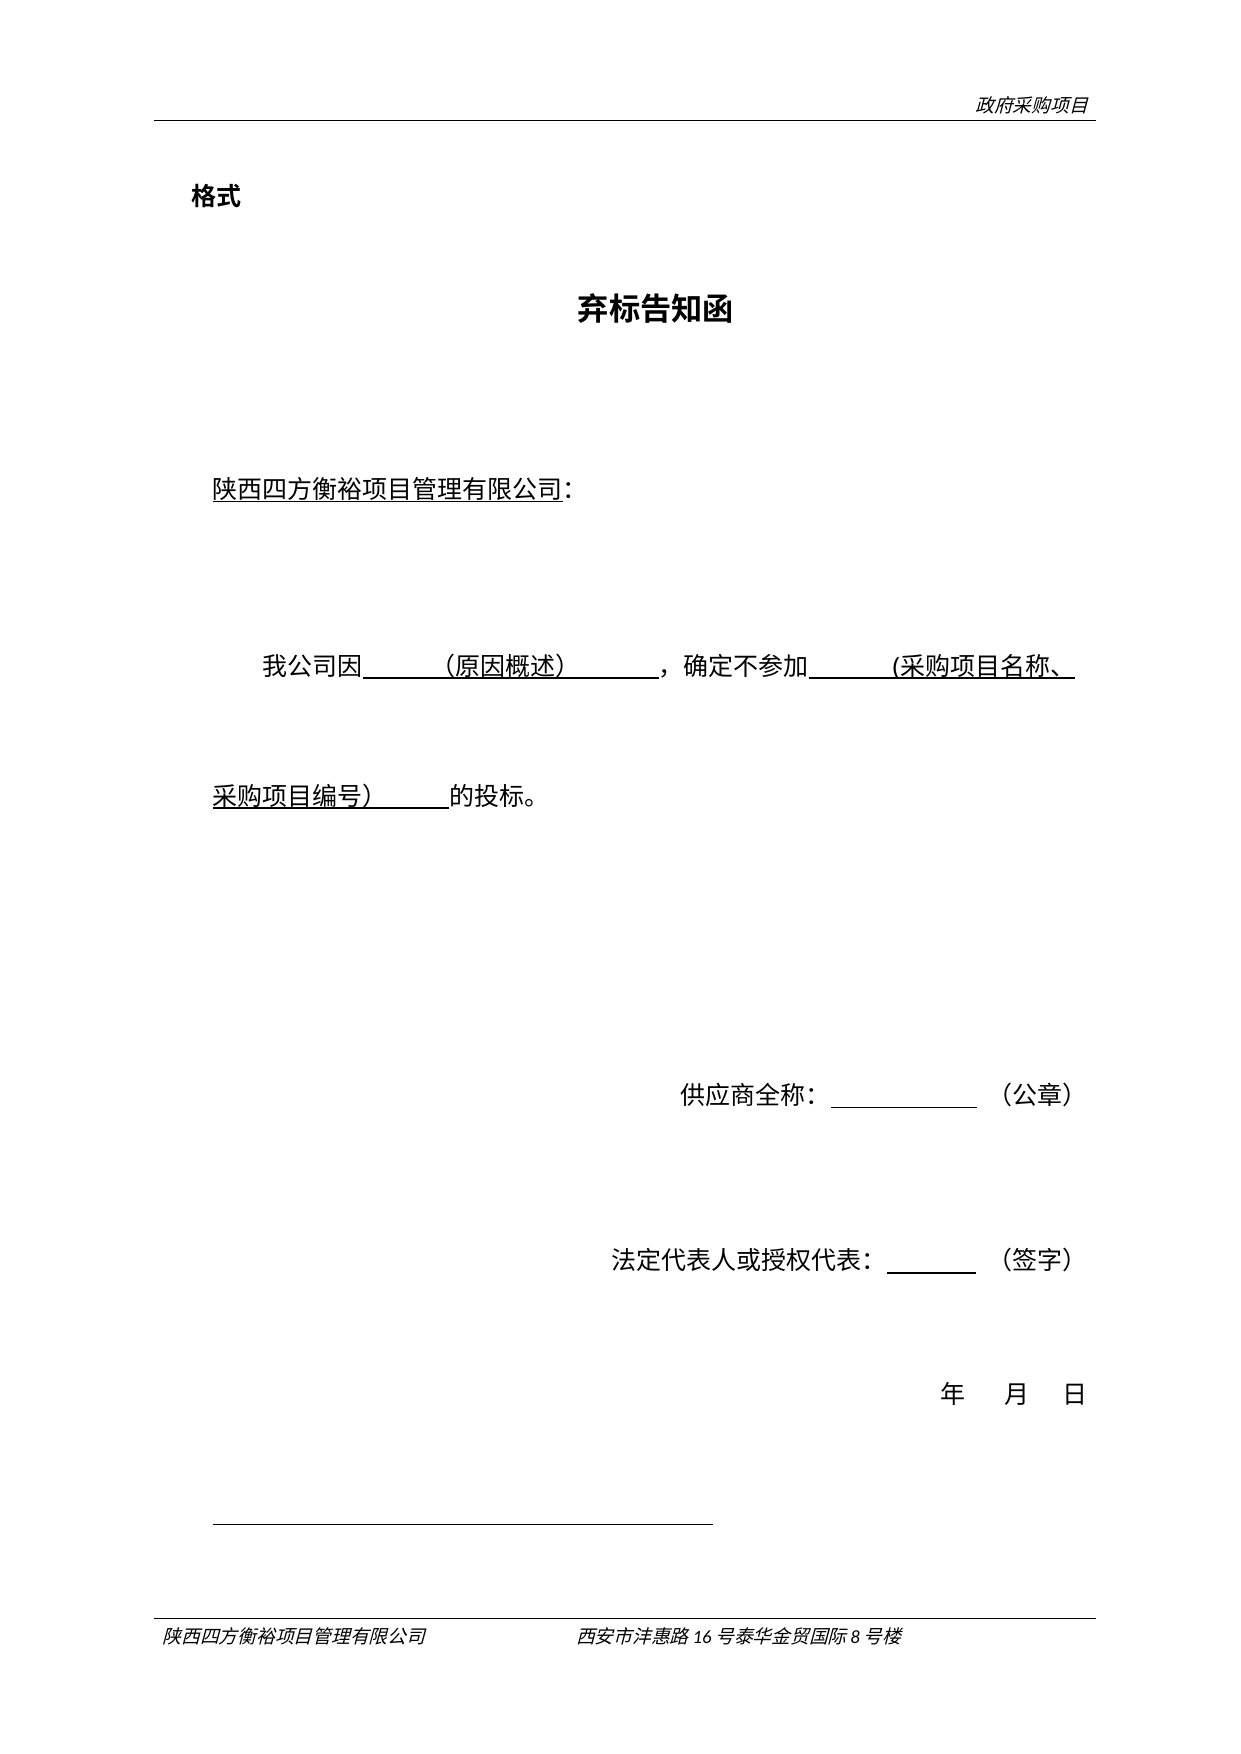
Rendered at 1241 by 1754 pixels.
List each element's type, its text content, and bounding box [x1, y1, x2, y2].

text 年 月 日 [162, 1360, 1087, 1425]
text 陕西四方衡裕项目管理有限公司： [162, 455, 1087, 520]
text 法定代表人或授权代表： （签字） [162, 1226, 1087, 1291]
text 格式 [191, 162, 1087, 227]
text 弃标告知函 [162, 274, 1087, 339]
text 供应商全称： （公章） [162, 1061, 1087, 1126]
text 我公司因 （原因概述） ，确定不参加 (采购项目名称、采购项目编号） 的投标。 [212, 632, 1087, 827]
